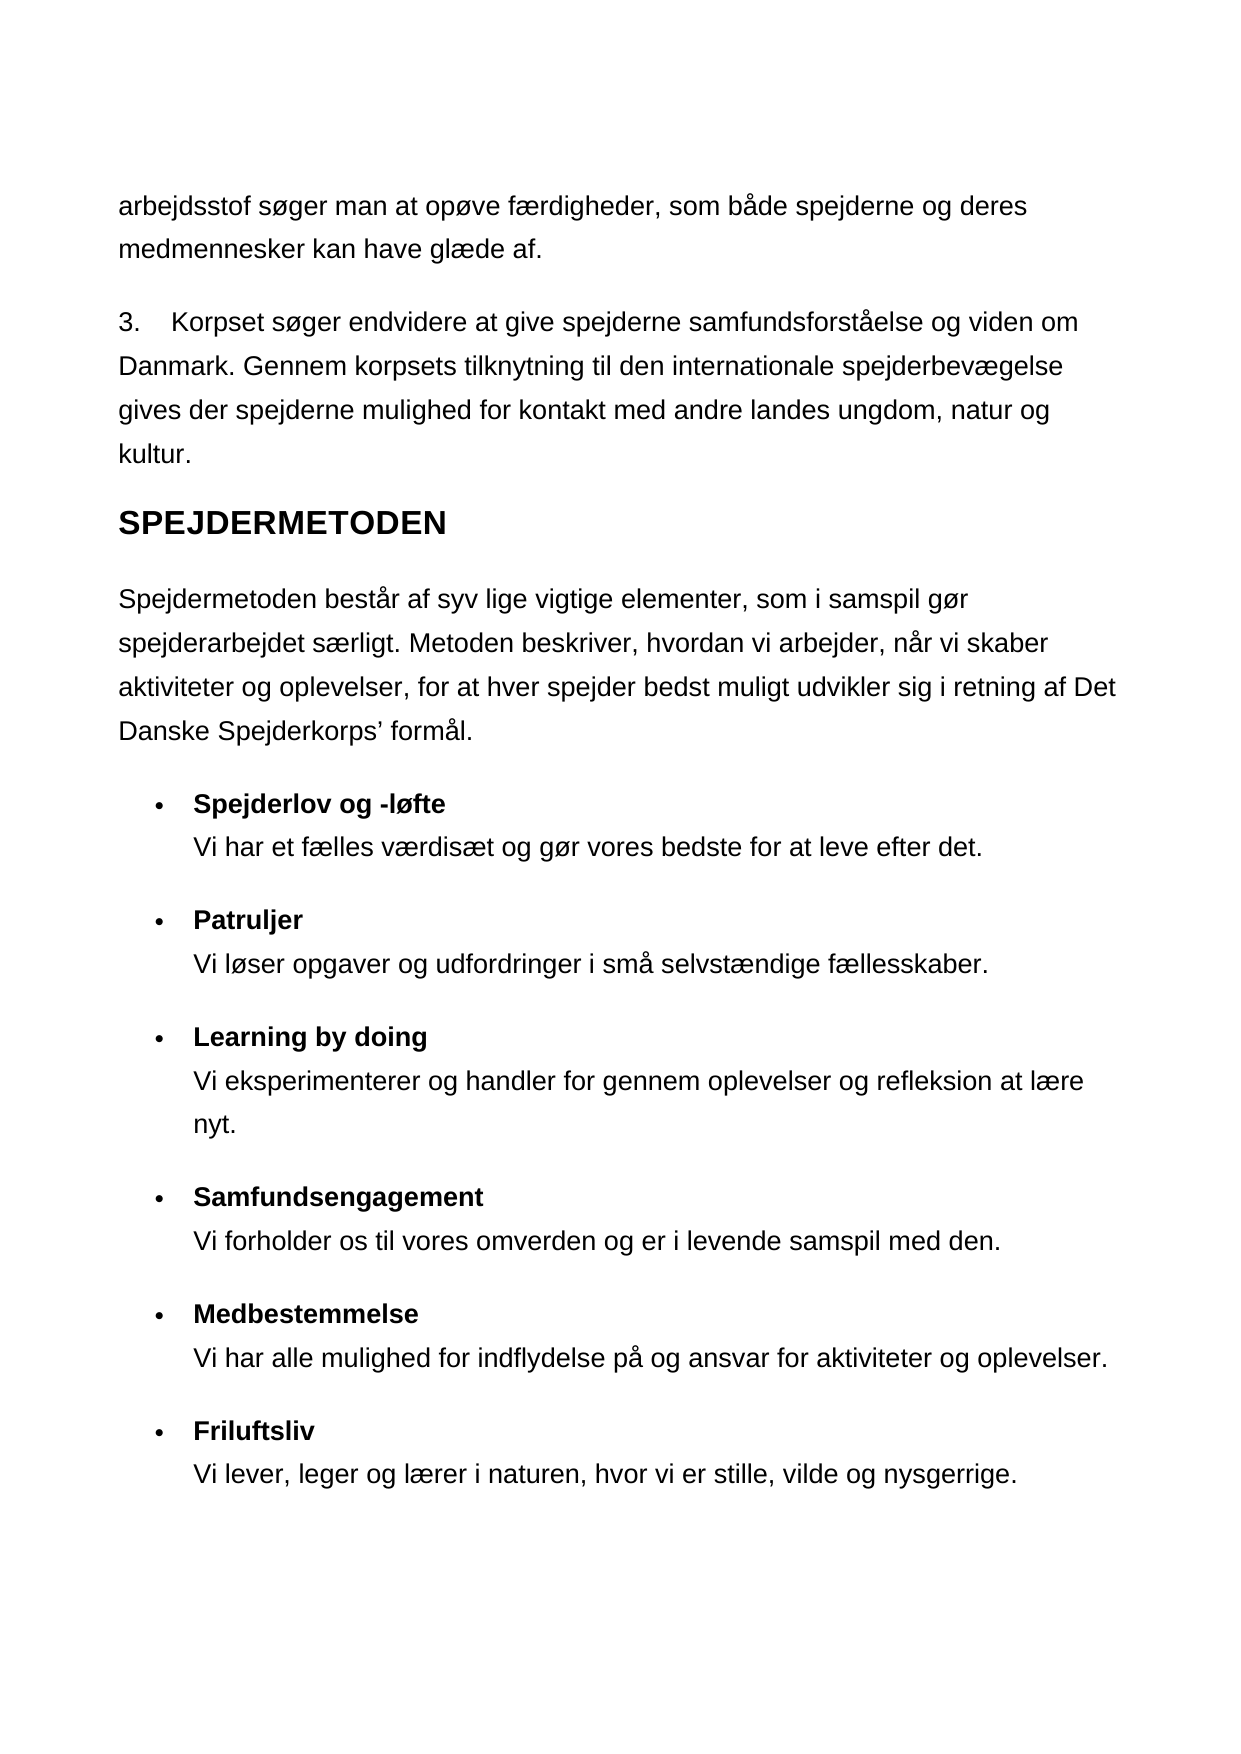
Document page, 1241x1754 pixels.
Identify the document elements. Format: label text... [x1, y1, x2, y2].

text SPEJDERMETODEN [118, 498, 1122, 542]
list Friluftsliv Vi lever, leger og lærer i naturen, hvor vi er stille, vilde og nysgerrige. [156, 1402, 1122, 1490]
list Samfundsengagement Vi forholder os til vores omverden og er i levende samspil med den. [156, 1169, 1122, 1256]
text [118, 177, 1122, 265]
list Medbestemmelse Vi har alle mulighed for indflydelse på og ansvar for aktiviteter og oplevelser. [156, 1286, 1122, 1373]
text 3. Korpset søger endvidere at give spejderne samfundsforståelse og viden om Danmark. Gennem korpsets tilknytning til den internationale spejderbevægelse gives der spejderne mulighed for kontakt med andre landes ungdom, natur og kultur. [118, 294, 1122, 469]
list Patruljer Vi løser opgaver og udfordringer i små selvstændige fællesskaber. [156, 892, 1122, 979]
list Spejderlov og -løfte Vi har et fælles værdisæt og gør vores bedste for at leve efter det. [156, 775, 1122, 863]
text Spejdermetoden består af syv lige vigtige elementer, som i samspil gør spejderarbejdet særligt. Metoden beskriver, hvordan vi arbejder, når vi skaber aktiviteter og oplevelser, for at hver spejder bedst muligt udvikler sig i retning af Det Danske Spejderkorps’ formål. [118, 571, 1122, 746]
list Learning by doing Vi eksperimenterer og handler for gennem oplevelser og refleksion at lære nyt. [156, 1008, 1122, 1140]
